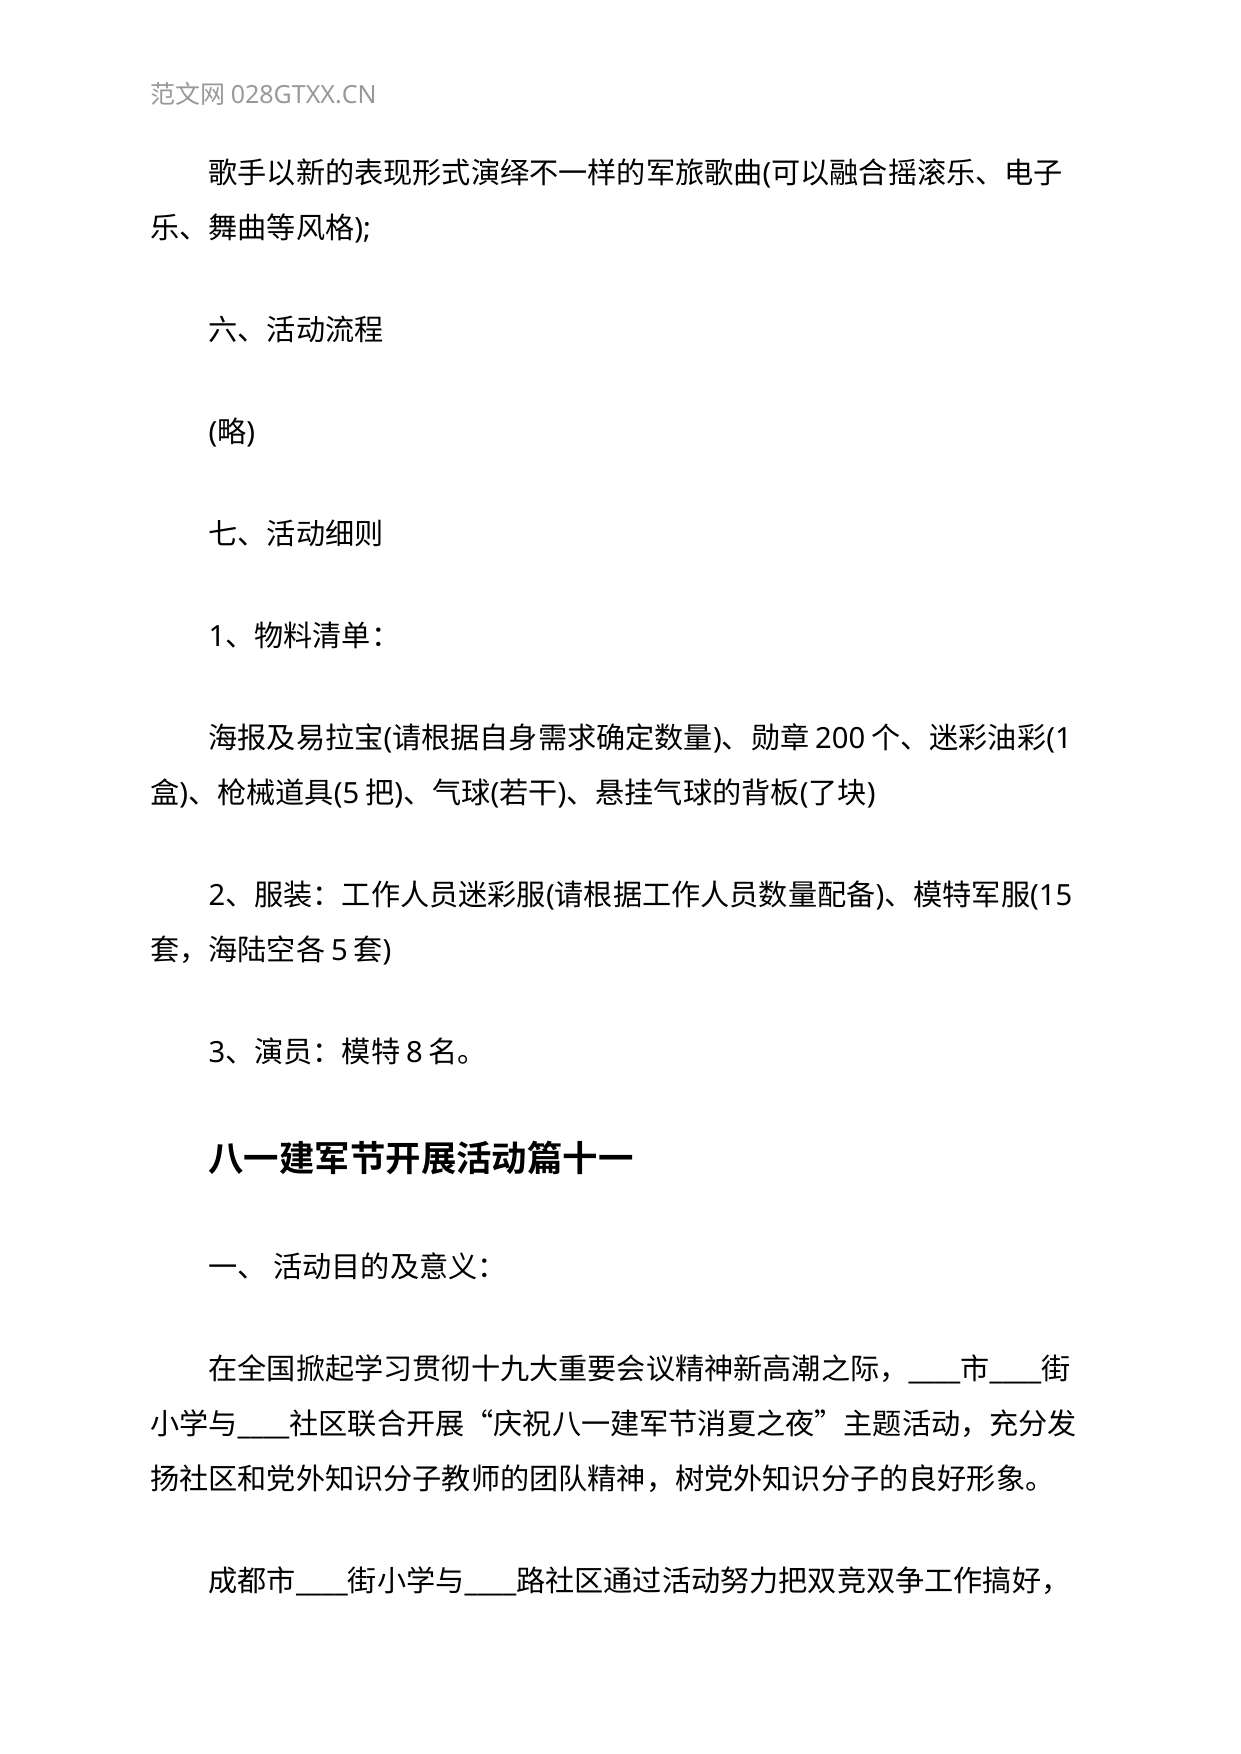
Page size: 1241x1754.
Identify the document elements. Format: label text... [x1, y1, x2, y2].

text 六、活动流程 [150, 307, 1090, 349]
text 1、物料清单： [150, 612, 1090, 655]
text (略) [150, 409, 1090, 451]
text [150, 1557, 1090, 1600]
text 七、活动细则 [150, 511, 1090, 553]
text 2、服装：工作人员迷彩服(请根据工作人员数量配备)、模特军服(15套，海陆空各5套) [150, 871, 1090, 969]
text 一、 活动目的及意义： [150, 1244, 1090, 1286]
text 海报及易拉宝(请根据自身需求确定数量)、勋章200个、迷彩油彩(1盒)、枪械道具(5把)、气球(若干)、悬挂气球的背板(了块) [150, 714, 1090, 812]
text 八一建军节开展活动篇十一 [150, 1130, 1090, 1182]
text 歌手以新的表现形式演绎不一样的军旅歌曲(可以融合摇滚乐、电子乐、舞曲等风格); [150, 150, 1090, 247]
text 在全国掀起学习贯彻十九大重要会议精神新高潮之际，____市____街小学与____社区联合开展“庆祝八一建军节消夏之夜”主题活动，充分发扬社区和党外知识分子教师的团队精神，树党外知识分子的良好形象。 [150, 1346, 1090, 1498]
text 3、演员：模特8名。 [150, 1028, 1090, 1071]
